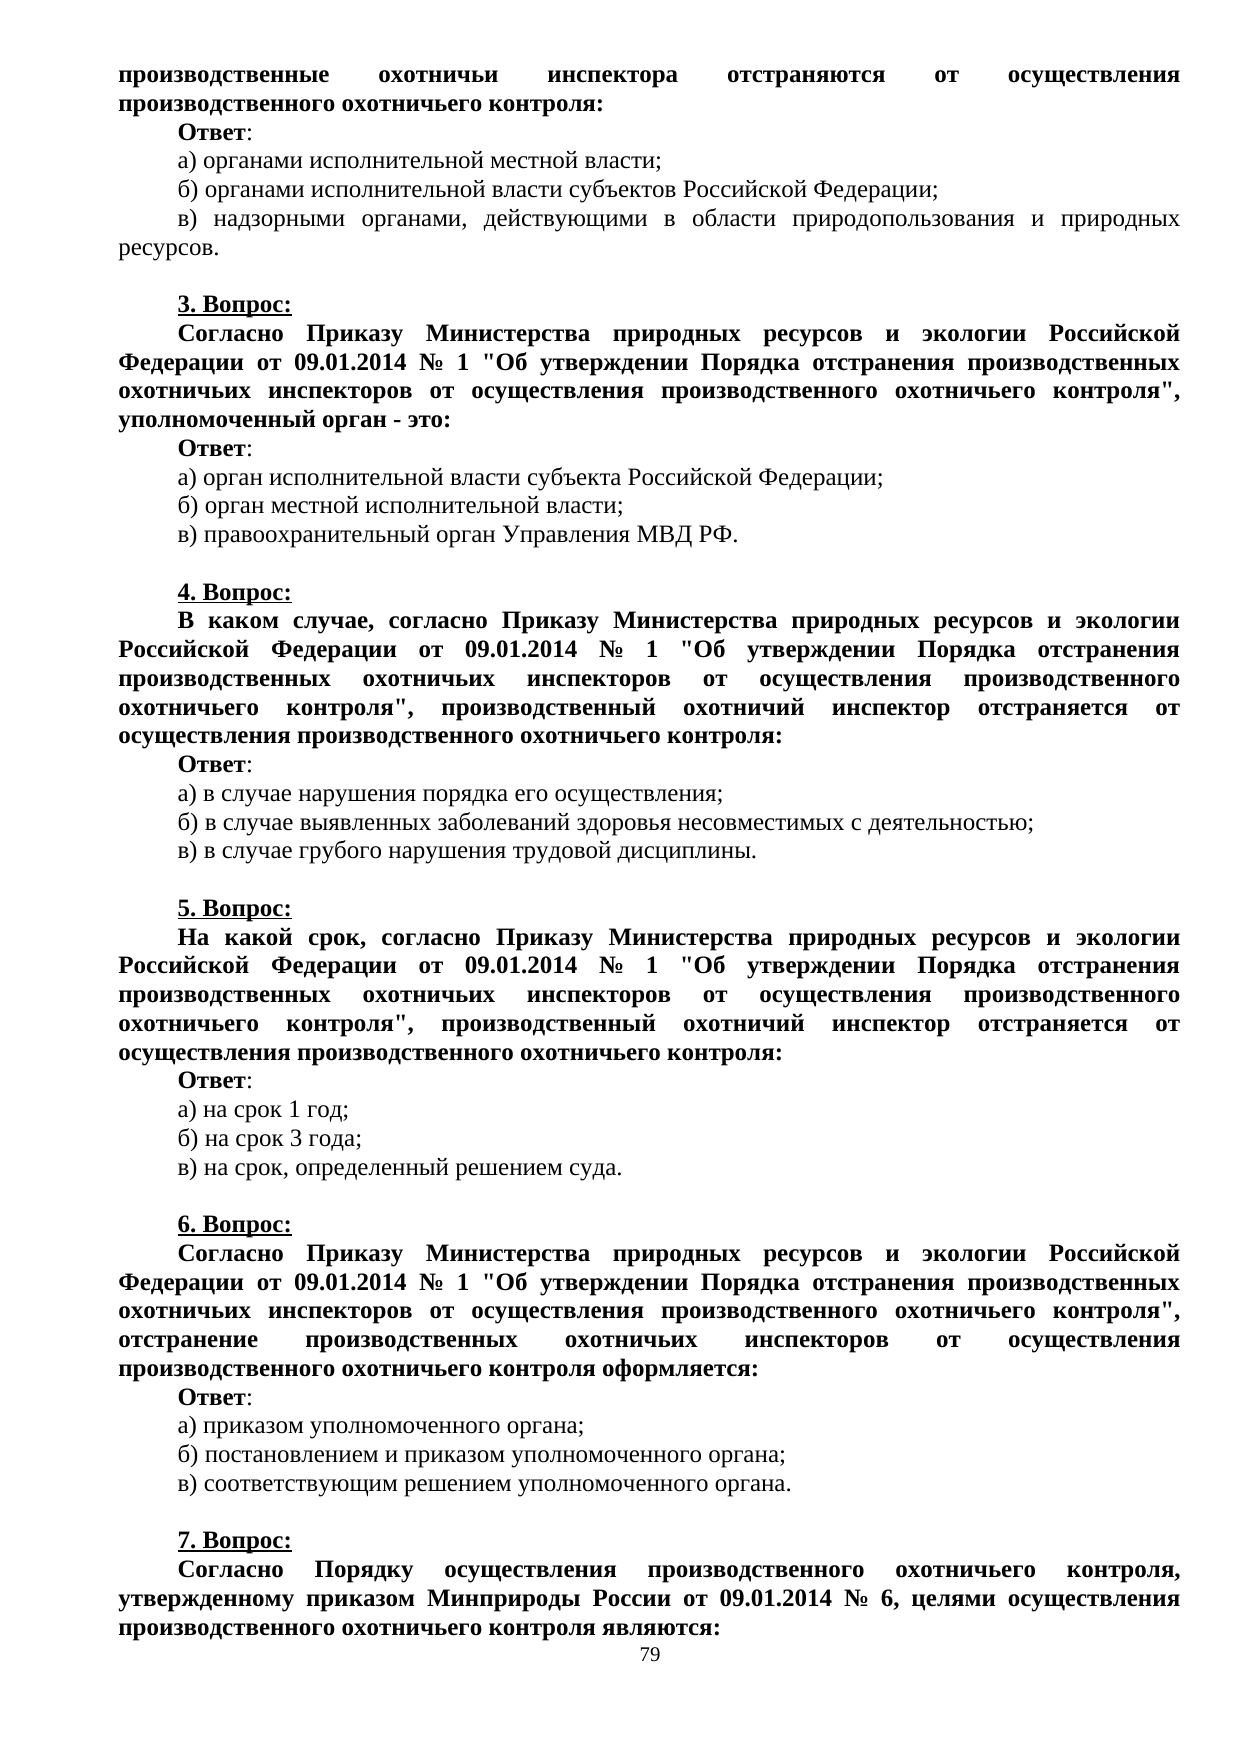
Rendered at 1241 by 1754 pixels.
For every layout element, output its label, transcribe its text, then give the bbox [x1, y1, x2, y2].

text 4. Вопрос: [118, 577, 1181, 605]
text б) постановлением и приказом уполномоченного органа; [118, 1439, 1181, 1468]
text в) в случае грубого нарушения трудовой дисциплины. [118, 835, 1181, 864]
text а) органами исполнительной местной власти; [118, 145, 1181, 174]
text Согласно Приказу Министерства природных ресурсов и экологии Российской Федерации от 09.01.2014 № 1 "Об утверждении Порядка отстранения производственных охотничьих инспекторов от осуществления производственного охотничьего контроля", отстранение производственных охотничьих инспекторов от осуществления производственного охотничьего контроля оформляется: [118, 1238, 1181, 1382]
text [118, 59, 1181, 117]
text Согласно Порядку осуществления производственного охотничьего контроля, утвержденному приказом Минприроды России от 09.01.2014 № 6, целями осуществления производственного охотничьего контроля являются: [118, 1554, 1181, 1640]
text Ответ: [118, 1382, 1181, 1410]
text б) орган местной исполнительной власти; [118, 490, 1181, 519]
text 5. Вопрос: [118, 893, 1181, 922]
text в) надзорными органами, действующими в области природопользования и природных ресурсов. [118, 203, 1181, 260]
text 7. Вопрос: [118, 1525, 1181, 1554]
text Согласно Приказу Министерства природных ресурсов и экологии Российской Федерации от 09.01.2014 № 1 "Об утверждении Порядка отстранения производственных охотничьих инспекторов от осуществления производственного охотничьего контроля", уполномоченный орган - это: [118, 318, 1181, 433]
text В каком случае, согласно Приказу Министерства природных ресурсов и экологии Российской Федерации от 09.01.2014 № 1 "Об утверждении Порядка отстранения производственных охотничьих инспекторов от осуществления производственного охотничьего контроля", производственный охотничий инспектор отстраняется от осуществления производственного охотничьего контроля: [118, 605, 1181, 749]
text б) органами исполнительной власти субъектов Российской Федерации; [118, 174, 1181, 203]
text в) на срок, определенный решением суда. [118, 1152, 1181, 1180]
text в) правоохранительный орган Управления МВД РФ. [118, 519, 1181, 548]
text а) на срок 1 год; [118, 1094, 1181, 1123]
text б) в случае выявленных заболеваний здоровья несовместимых с деятельностью; [118, 807, 1181, 835]
text б) на срок 3 года; [118, 1123, 1181, 1152]
text Ответ: [118, 117, 1181, 145]
text в) соответствующим решением уполномоченного органа. [118, 1468, 1181, 1497]
text Ответ: [118, 433, 1181, 462]
text Ответ: [118, 749, 1181, 778]
text а) в случае нарушения порядка его осуществления; [118, 778, 1181, 807]
text а) приказом уполномоченного органа; [118, 1410, 1181, 1439]
text Ответ: [118, 1065, 1181, 1094]
text На какой срок, согласно Приказу Министерства природных ресурсов и экологии Российской Федерации от 09.01.2014 № 1 "Об утверждении Порядка отстранения производственных охотничьих инспекторов от осуществления производственного охотничьего контроля", производственный охотничий инспектор отстраняется от осуществления производственного охотничьего контроля: [118, 922, 1181, 1065]
text а) орган исполнительной власти субъекта Российской Федерации; [118, 462, 1181, 490]
text 6. Вопрос: [118, 1209, 1181, 1238]
text 3. Вопрос: [118, 289, 1181, 318]
